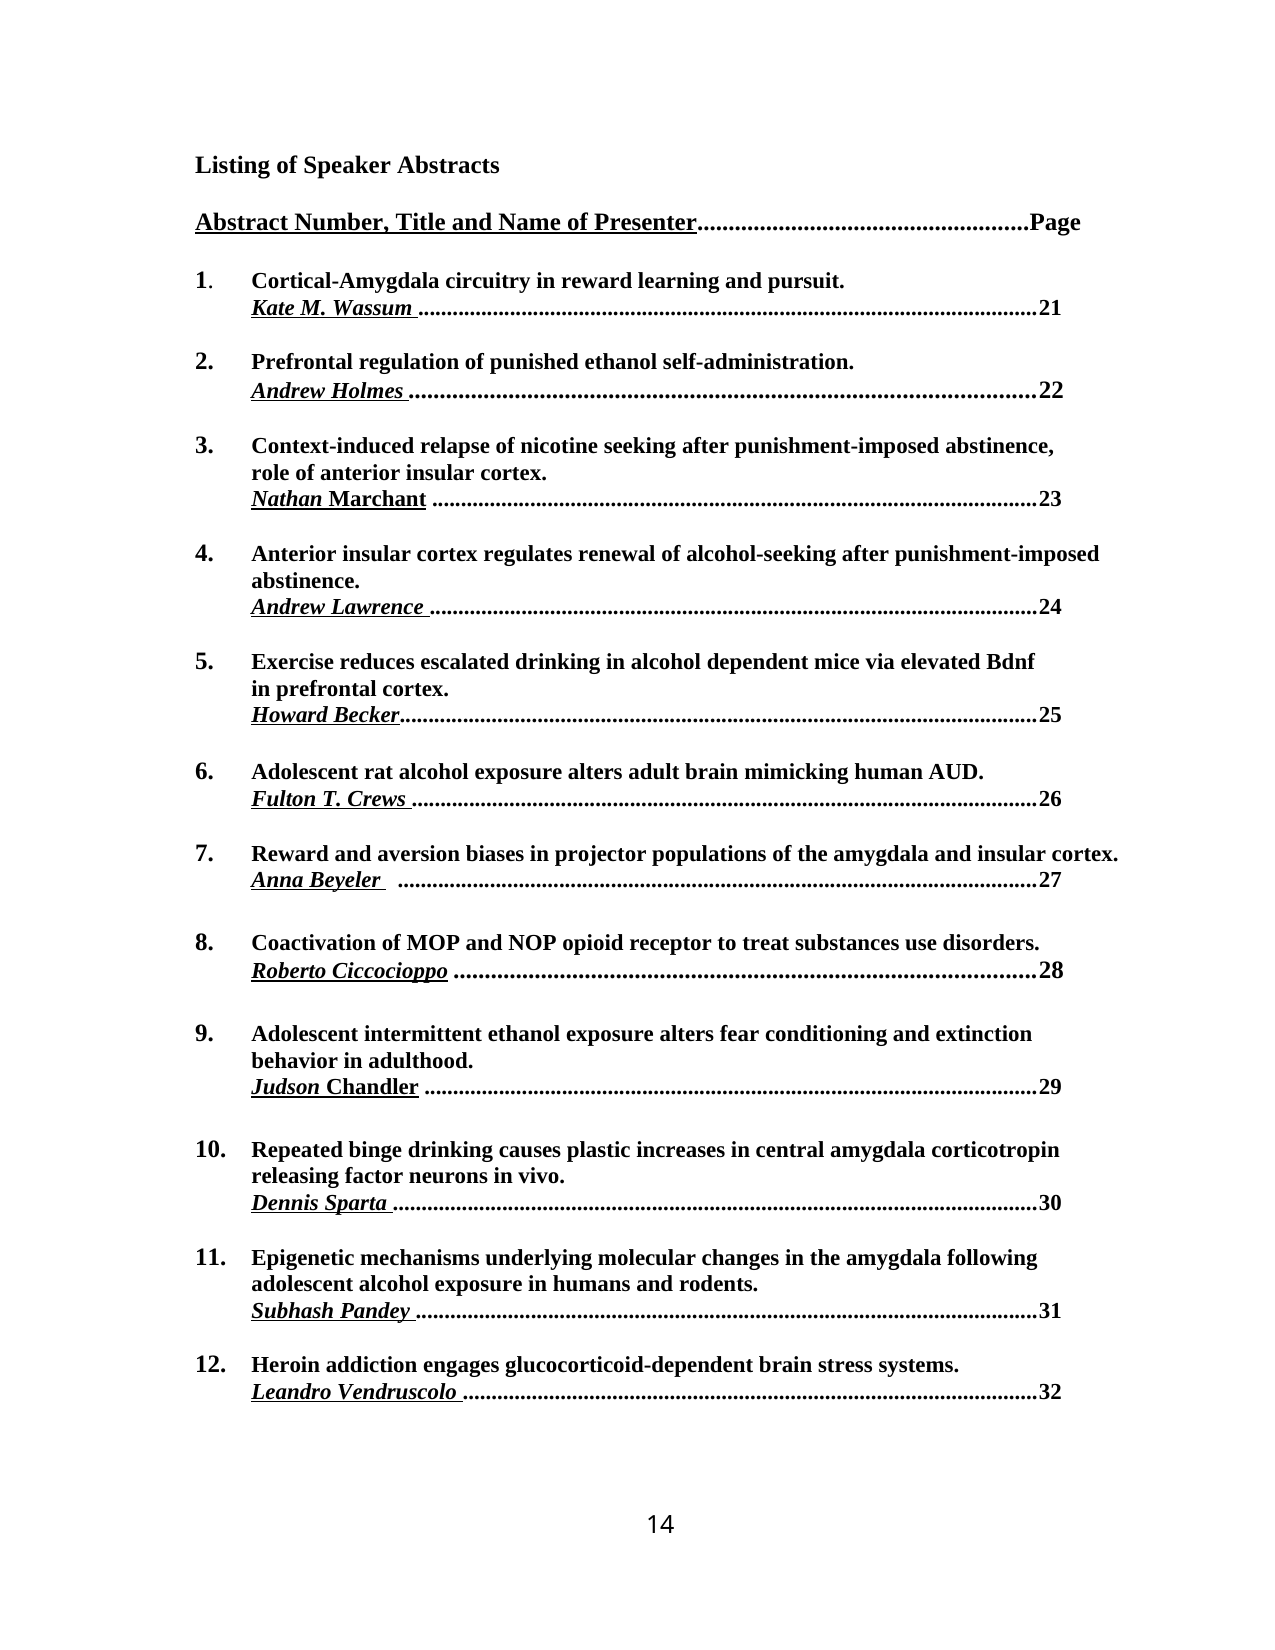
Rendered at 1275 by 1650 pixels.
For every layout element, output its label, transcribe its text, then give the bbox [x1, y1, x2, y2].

text Kate M. Wassum 21 [251, 294, 1069, 320]
list Repeated binge drinking causes plastic increases in central amygdala corticotropin releasing factor neurons in vivo. [195, 1134, 1125, 1189]
list Heroin addiction engages glucocorticoid-dependent brain stress systems. [195, 1349, 1125, 1378]
text Andrew Holmes 22 [251, 375, 1069, 404]
list Epigenetic mechanisms underlying molecular changes in the amygdala following adolescent alcohol exposure in humans and rodents. [195, 1242, 1125, 1297]
text Judson Chandler 29 [251, 1073, 1069, 1100]
text Abstract Number, Title and Name of Presenter Page [195, 207, 1144, 236]
list Prefrontal regulation of punished ethanol self-administration. [195, 346, 1129, 375]
text Andrew Lawrence 24 [251, 593, 1069, 619]
text Roberto Ciccocioppo 28 [251, 956, 1069, 984]
list Adolescent rat alcohol exposure alters adult brain mimicking human AUD. [195, 756, 1125, 785]
list Exercise reduces escalated drinking in alcohol dependent mice via elevated Bdnf in prefrontal cortex. [195, 646, 1057, 701]
text Howard Becker 25 [251, 701, 1069, 727]
text Fulton T. Crews 26 [251, 785, 1069, 811]
text Dennis Sparta 30 [251, 1189, 1069, 1215]
text 1. Cortical-Amygdala circuitry in reward learning and pursuit. [195, 265, 1129, 294]
text Listing of Speaker Abstracts [195, 150, 1125, 179]
list Anterior insular cortex regulates renewal of alcohol-seeking after punishment-imposed abstinence. [195, 538, 1125, 593]
list Context-induced relapse of nicotine seeking after punishment-imposed abstinence, [195, 430, 1129, 459]
text Nathan Marchant 23 [251, 485, 1069, 512]
list Reward and aversion biases in projector populations of the amygdala and insular cortex. [195, 838, 1129, 866]
list Coactivation of MOP and NOP opioid receptor to treat substances use disorders. [195, 927, 1129, 956]
text role of anterior insular cortex. [251, 459, 1129, 485]
list Adolescent intermittent ethanol exposure alters fear conditioning and extinction behavior in adulthood. [195, 1018, 1125, 1073]
text Anna Beyeler 27 [251, 866, 1069, 893]
text Leandro Vendruscolo 32 [251, 1378, 1069, 1404]
text Subhash Pandey 31 [251, 1297, 1069, 1323]
